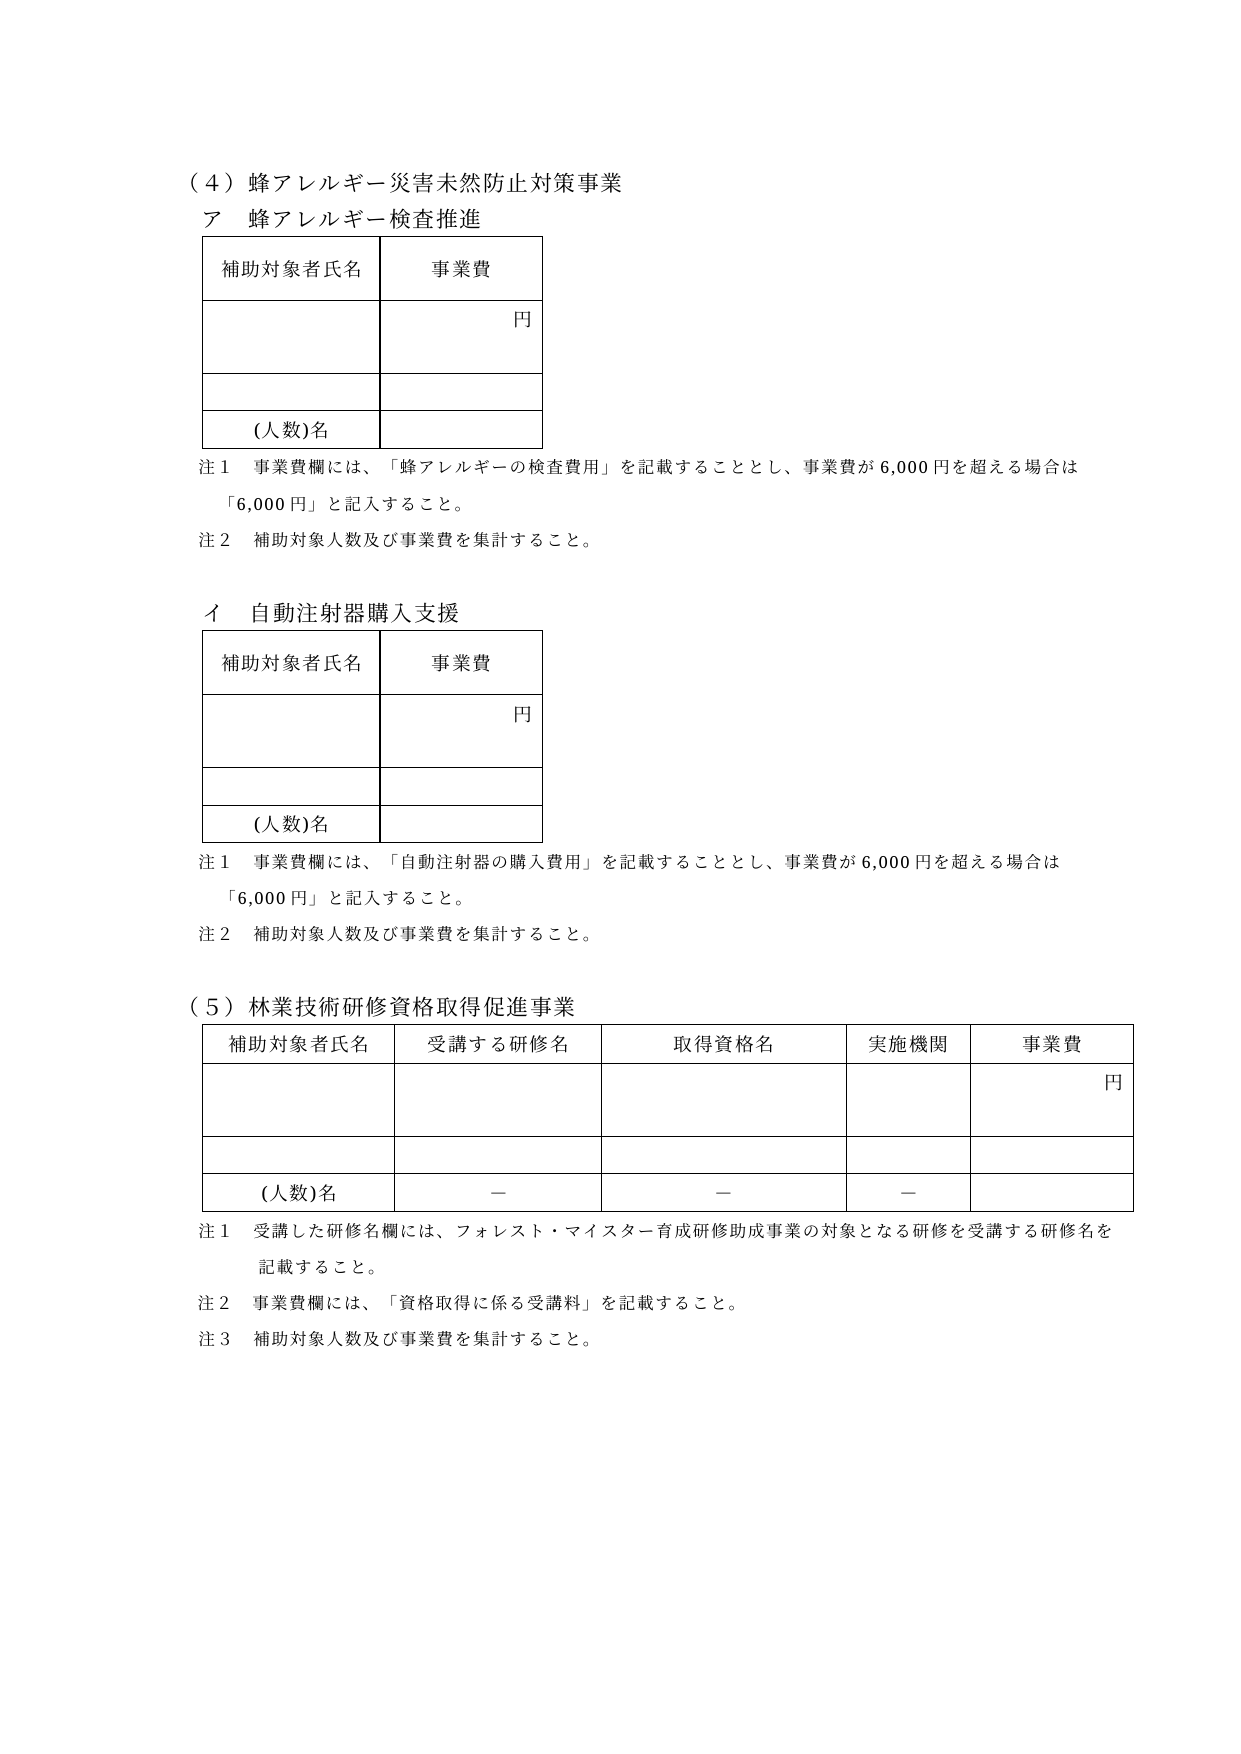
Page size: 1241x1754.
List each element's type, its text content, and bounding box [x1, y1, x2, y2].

table_cell [602, 1137, 846, 1173]
text （５）林業技術研修資格取得促進事業 [177, 988, 1063, 1024]
text ア 蜂アレルギー検査推進 [177, 199, 1063, 236]
table_cell [203, 1137, 394, 1173]
table_cell [203, 768, 379, 804]
table_cell 円 [381, 695, 542, 767]
text 注２ 補助対象人数及び事業費を集計すること。 [198, 521, 1122, 557]
text 注２ 事業費欄には、「資格取得に係る受講料」を記載すること。 [177, 1284, 1122, 1320]
table_cell (人数)名 [203, 1174, 394, 1211]
table_header 補助対象者氏名 [203, 237, 379, 299]
table_header 事業費 [381, 631, 542, 694]
table_cell [971, 1137, 1133, 1173]
table_cell [381, 806, 542, 842]
table_cell [203, 695, 379, 767]
table_cell (人数)名 [203, 806, 379, 842]
table_header 事業費 [971, 1025, 1133, 1062]
table_cell － [395, 1174, 601, 1211]
text イ 自動注射器購入支援 [177, 594, 1063, 630]
table_cell [203, 301, 379, 373]
text 注１ 事業費欄には、「自動注射器の購入費用」を記載することとし、事業費が6,000円を超える場合は [198, 843, 1122, 879]
table_header 受講する研修名 [395, 1025, 601, 1062]
table_cell － [847, 1174, 970, 1211]
table_cell [203, 1064, 394, 1136]
text 注２ 補助対象人数及び事業費を集計すること。 [198, 915, 1122, 952]
table_cell [847, 1137, 970, 1173]
table_cell [395, 1137, 601, 1173]
table_cell 円 [971, 1064, 1133, 1136]
table_cell [395, 1064, 601, 1136]
table_cell [381, 768, 542, 804]
text 注１ 事業費欄には、「蜂アレルギーの検査費用」を記載することとし、事業費が6,000円を超える場合は「6,000円」と記入すること。 [198, 449, 1122, 521]
table_cell － [602, 1174, 846, 1211]
text （４）蜂アレルギー災害未然防止対策事業 [177, 163, 1063, 199]
table_header 補助対象者氏名 [203, 1025, 394, 1062]
table_cell [971, 1174, 1133, 1211]
table_cell [381, 374, 542, 410]
table_cell [847, 1064, 970, 1136]
table_header 実施機関 [847, 1025, 970, 1062]
table_cell [203, 374, 379, 410]
text 「6,000円」と記入すること。 [219, 879, 1152, 915]
table_cell [381, 411, 542, 448]
table_header 事業費 [381, 237, 542, 299]
table_cell [602, 1064, 846, 1136]
table_cell 円 [381, 301, 542, 373]
table_cell (人数)名 [203, 411, 379, 448]
text 注１ 受講した研修名欄には、フォレスト・マイスター育成研修助成事業の対象となる研修を受講する研修名を記載すること。 [198, 1212, 1122, 1284]
table_header 補助対象者氏名 [203, 631, 379, 694]
table_header 取得資格名 [602, 1025, 846, 1062]
text 注３ 補助対象人数及び事業費を集計すること。 [198, 1320, 1122, 1357]
